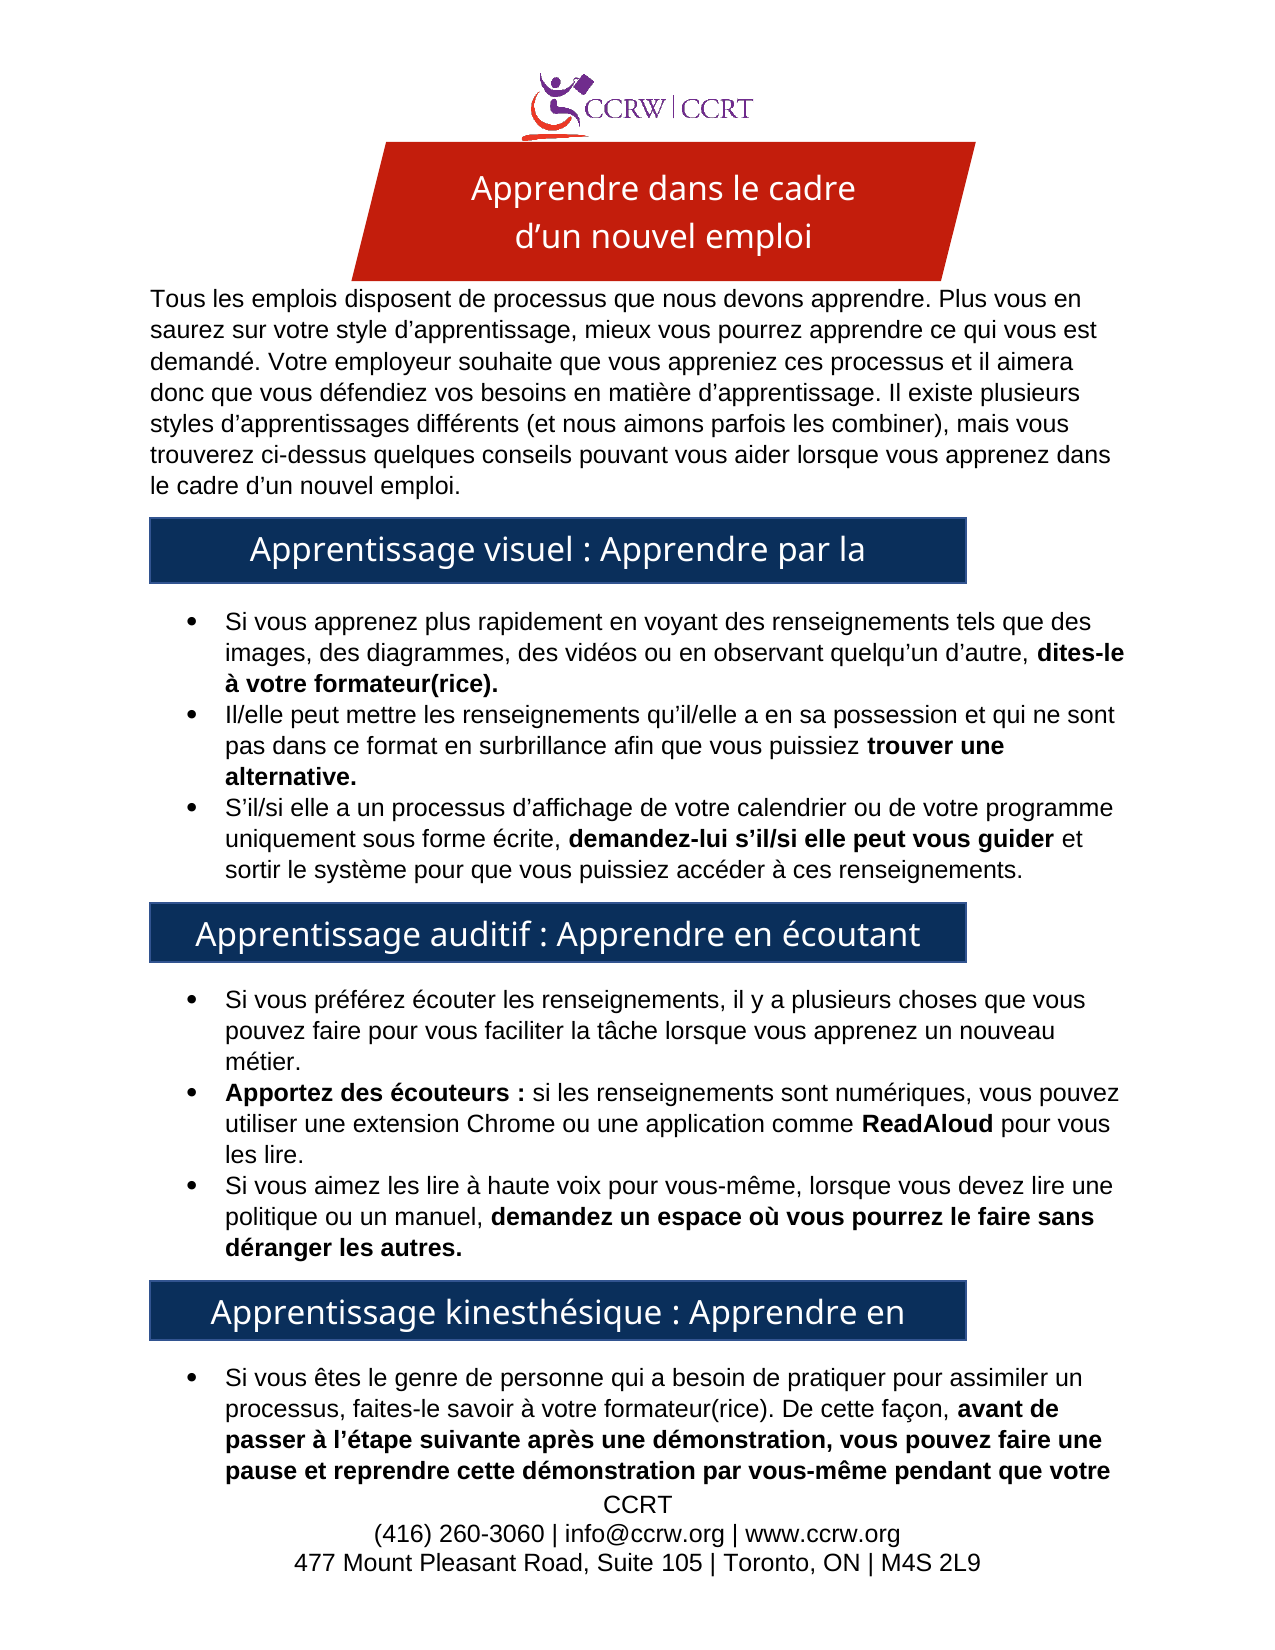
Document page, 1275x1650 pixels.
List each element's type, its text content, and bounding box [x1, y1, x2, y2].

text Tous les emplois disposent de processus que nous devons apprendre. Plus vous en saurez sur votre style d’apprentissage, mieux vous pourrez apprendre ce qui vous est demandé. Votre employeur souhaite que vous appreniez ces processus et il aimera donc que vous défendiez vos besoins en matière d’apprentissage. Il existe plusieurs styles d’apprentissages différents (et nous aimons parfois les combiner), mais vous trouverez ci-dessus quelques conseils pouvant vous aider lorsque vous apprenez dans le cadre d’un nouvel emploi. [150, 284, 1125, 499]
list Il/elle peut mettre les renseignements qu’il/elle a en sa possession et qui ne sont pas dans ce format en surbrillance afin que vous puissiez trouver une alternative. [187, 700, 1125, 791]
list Si vous aimez les lire à haute voix pour vous-même, lorsque vous devez lire une politique ou un manuel, demandez un espace où vous pourrez le faire sans déranger les autres. [187, 1171, 1125, 1262]
list Si vous apprenez plus rapidement en voyant des renseignements tels que des images, des diagrammes, des vidéos ou en observant quelqu’un d’autre, dites-le à votre formateur(rice). [187, 606, 1125, 697]
list Si vous préférez écouter les renseignements, il y a plusieurs choses que vous pouvez faire pour vous faciliter la tâche lorsque vous apprenez un nouveau métier. [187, 984, 1125, 1076]
picture [521, 73, 754, 141]
list S’il/si elle a un processus d’affichage de votre calendrier ou de votre programme uniquement sous forme écrite, demandez-lui s’il/si elle peut vous guider et sortir le système pour que vous puissiez accéder à ces renseignements. [187, 793, 1125, 884]
list Apportez des écouteurs : si les renseignements sont numériques, vous pouvez utiliser une extension Chrome ou une application comme ReadAloud pour vous les lire. [187, 1078, 1125, 1169]
